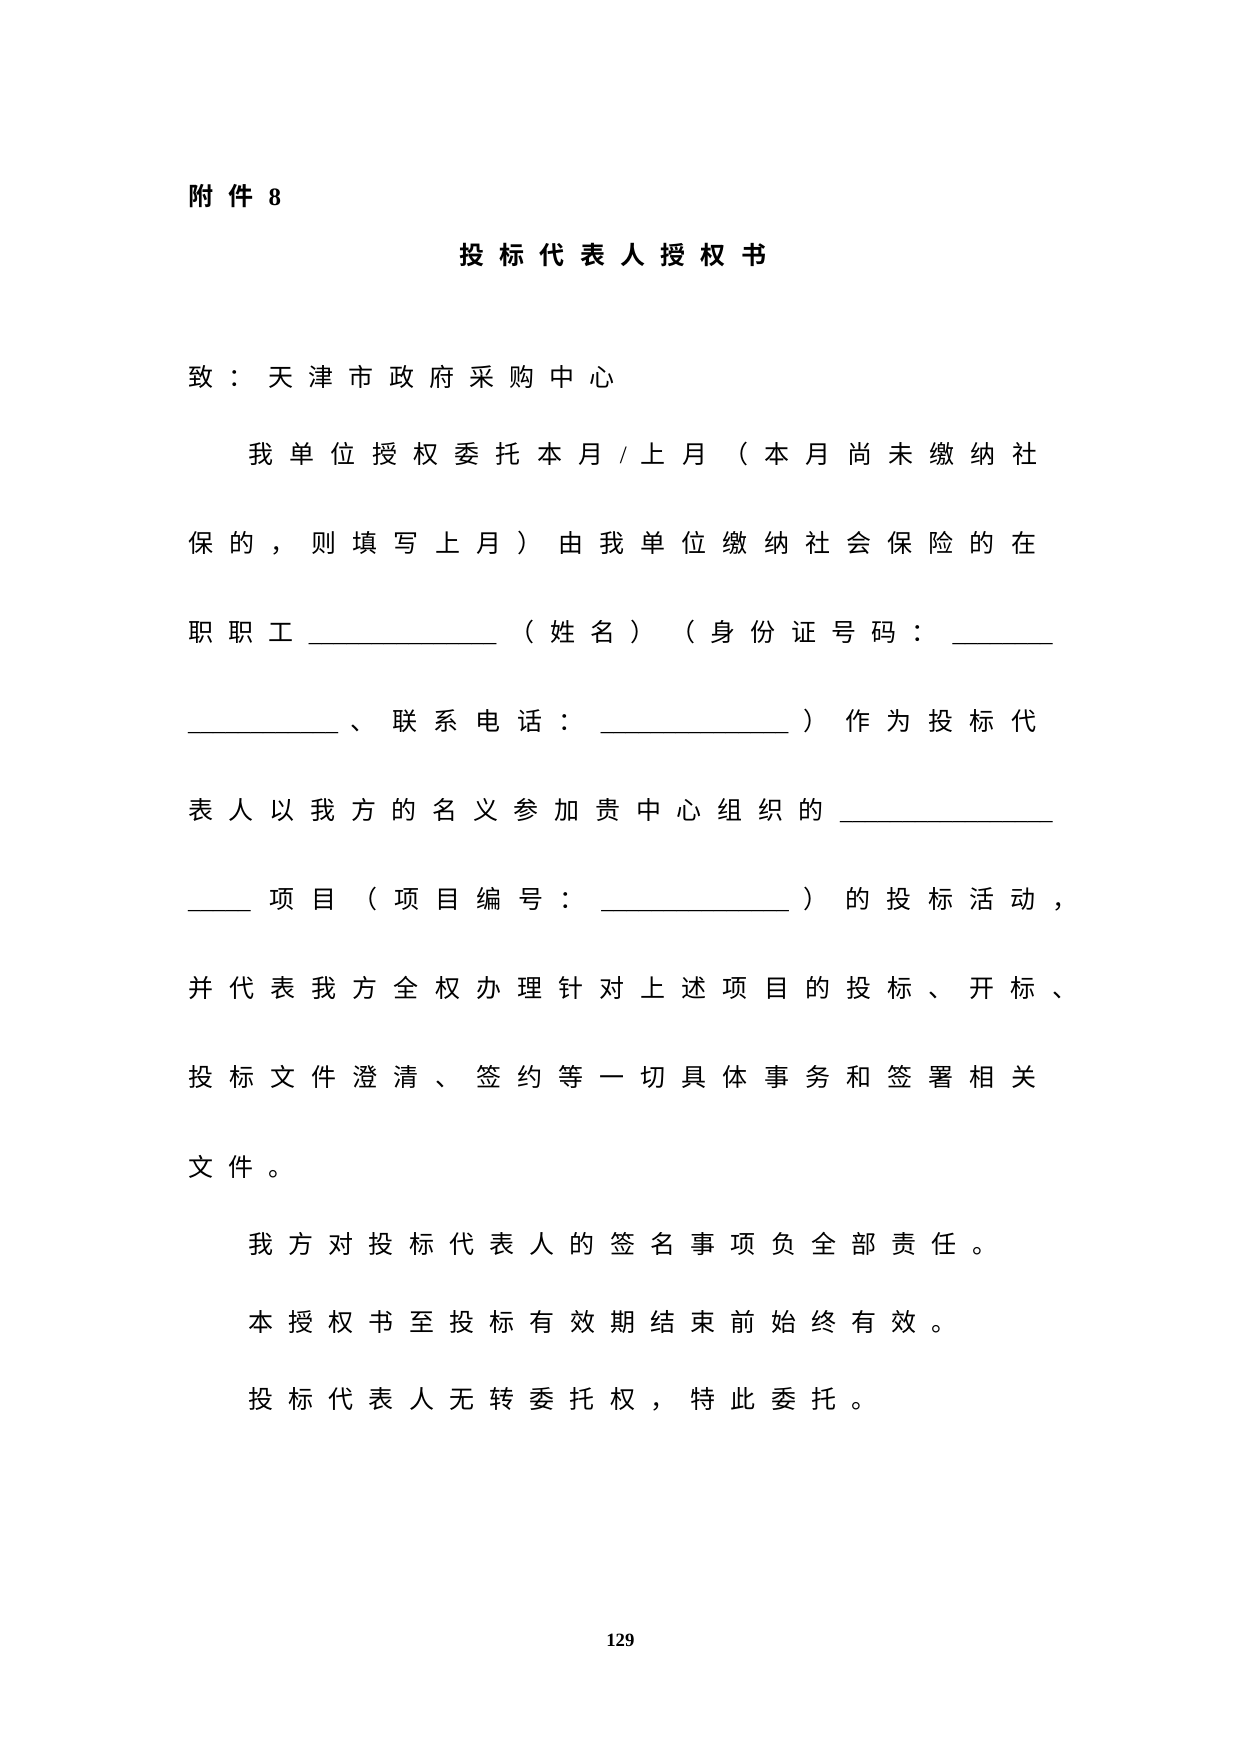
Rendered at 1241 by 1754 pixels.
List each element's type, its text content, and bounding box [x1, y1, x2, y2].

text 附件8 [188, 164, 1052, 224]
text 投标代表人授权书 [188, 224, 1052, 283]
text 我方对投标代表人的签名事项负全部责任。 [188, 1213, 1052, 1272]
text 投标代表人无转委托权，特此委托。 [188, 1368, 1052, 1427]
text 我单位授权委托本月/上月（本月尚未缴纳社保的，则填写上月）由我单位缴纳社会保险的在职职工_______________（姓名）（身份证号码：____________________、联系电话：_______________）作为投标代表人以我方的名义参加贵中心组织的______________________项目（项目编号：_______________）的投标活动，并代表我方全权办理针对上述项目的投标、开标、投标文件澄清、签约等一切具体事务和签署相关文件。 [188, 423, 1052, 1195]
text 致：天津市政府采购中心 [188, 345, 1052, 405]
text 本授权书至投标有效期结束前始终有效。 [188, 1290, 1052, 1350]
